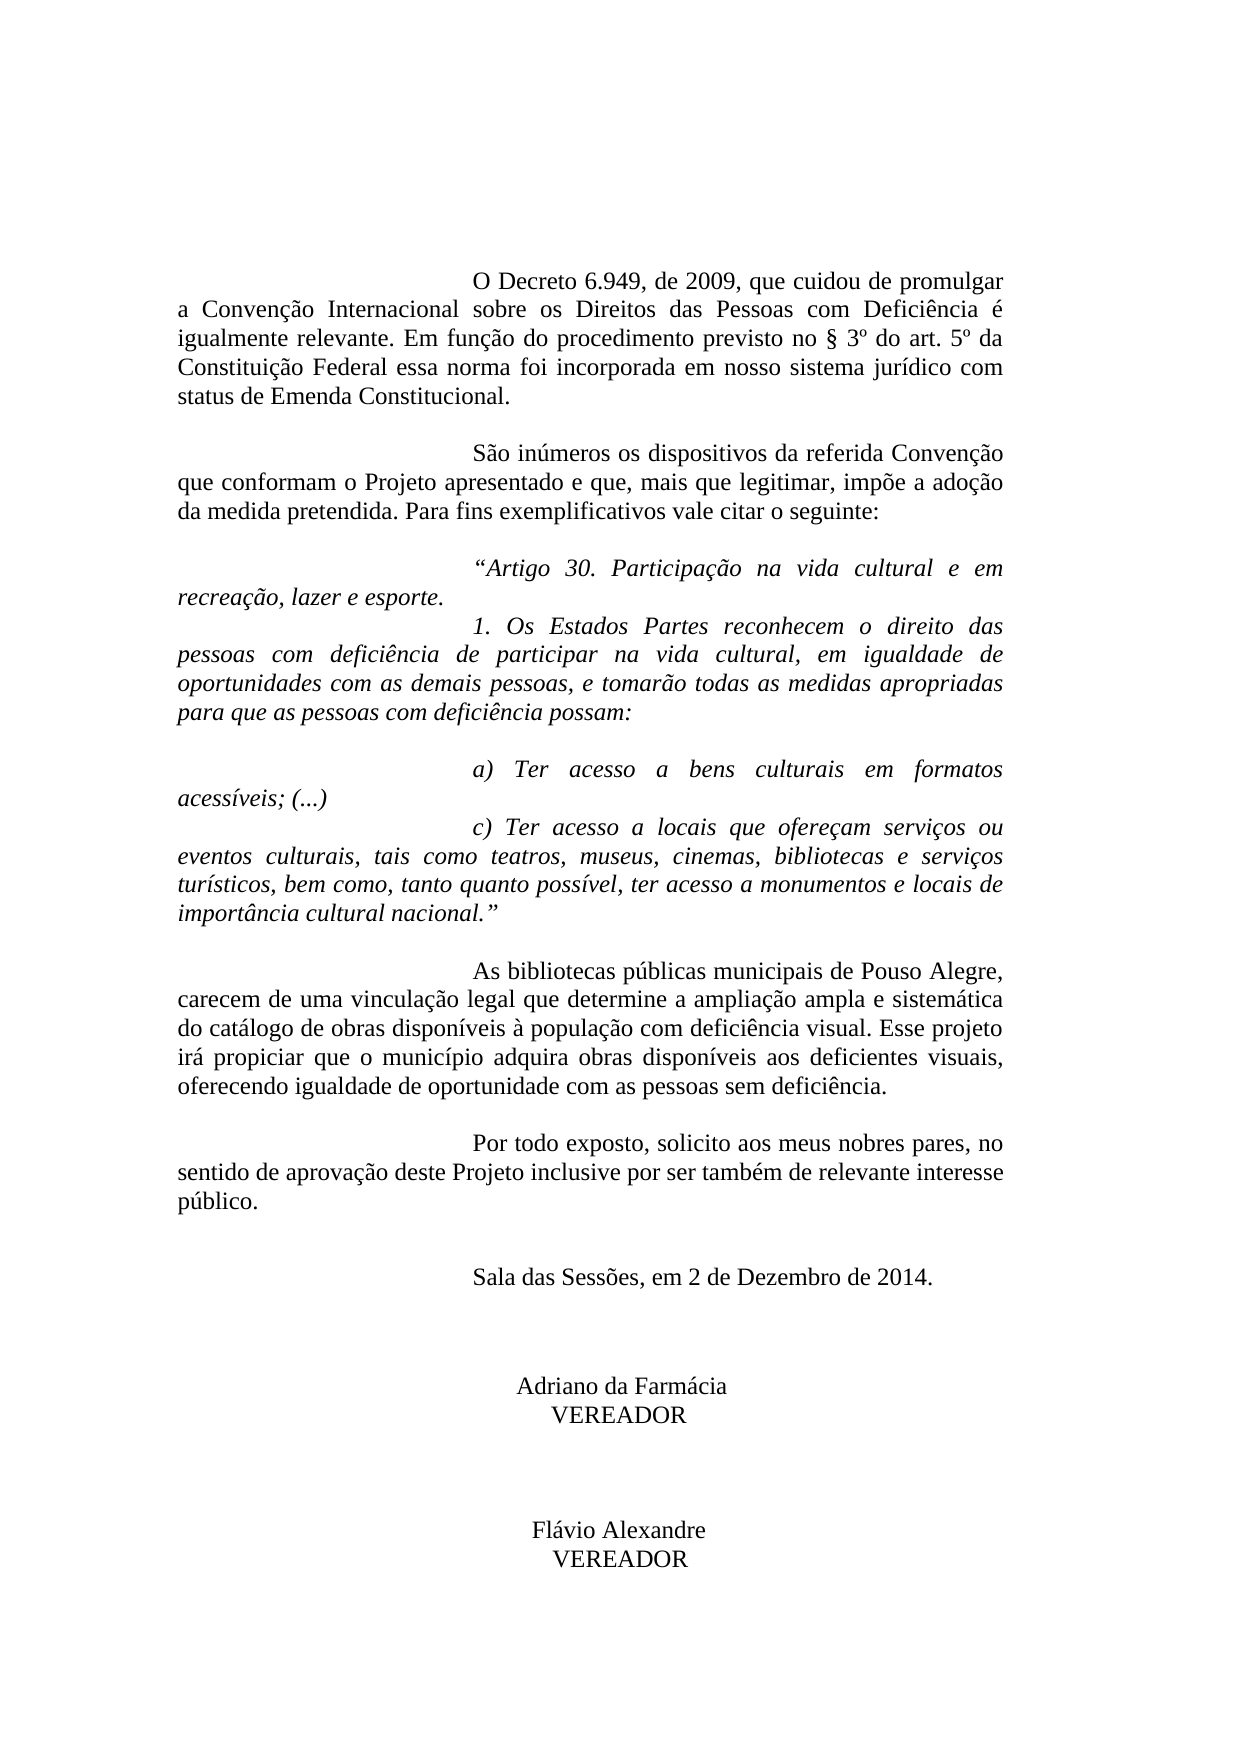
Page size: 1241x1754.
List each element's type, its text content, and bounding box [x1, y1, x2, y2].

text “Artigo 30. Participação na vida cultural e em recreação, lazer e esporte. [177, 553, 1004, 611]
table_cell Flávio Alexandre [170, 1515, 1067, 1544]
table_cell VEREADOR [170, 1400, 1067, 1515]
text VEREADOR [177, 1544, 1063, 1573]
text As bibliotecas públicas municipais de Pouso Alegre, carecem de uma vinculação legal que determine a ampliação ampla e sistemática do catálogo de obras disponíveis à população com deficiência visual. Esse projeto irá propiciar que o município adquira obras disponíveis aos deficientes visuais, oferecendo igualdade de oportunidade com as pessoas sem deficiência. [177, 956, 1004, 1099]
text 1. Os Estados Partes reconhecem o direito das pessoas com deficiência de participar na vida cultural, em igualdade de oportunidades com as demais pessoas, e tomarão todas as medidas apropriadas para que as pessoas com deficiência possam: [177, 611, 1004, 726]
text O Decreto 6.949, de 2009, que cuidou de promulgar a Convenção Internacional sobre os Direitos das Pessoas com Deficiência é igualmente relevante. Em função do procedimento previsto no § 3º do art. 5º da Constituição Federal essa norma foi incorporada em nosso sistema jurídico com status de Emenda Constitucional. [177, 266, 1004, 409]
text a) Ter acesso a bens culturais em formatos acessíveis; (...) [177, 754, 1004, 812]
table_header Adriano da Farmácia [170, 1371, 1067, 1400]
text São inúmeros os dispositivos da referida Convenção que conformam o Projeto apresentado e que, mais que legitimar, impõe a adoção da medida pretendida. Para fins exemplificativos vale citar o seguinte: [177, 438, 1004, 524]
text Sala das Sessões, em 2 de Dezembro de 2014. [177, 1262, 1063, 1291]
text Por todo exposto, solicito aos meus nobres pares, no sentido de aprovação deste Projeto inclusive por ser também de relevante interesse público. [177, 1128, 1004, 1214]
text c) Ter acesso a locais que ofereçam serviços ou eventos culturais, tais como teatros, museus, cinemas, bibliotecas e serviços turísticos, bem como, tanto quanto possível, ter acesso a monumentos e locais de importância cultural nacional.” [177, 812, 1004, 927]
